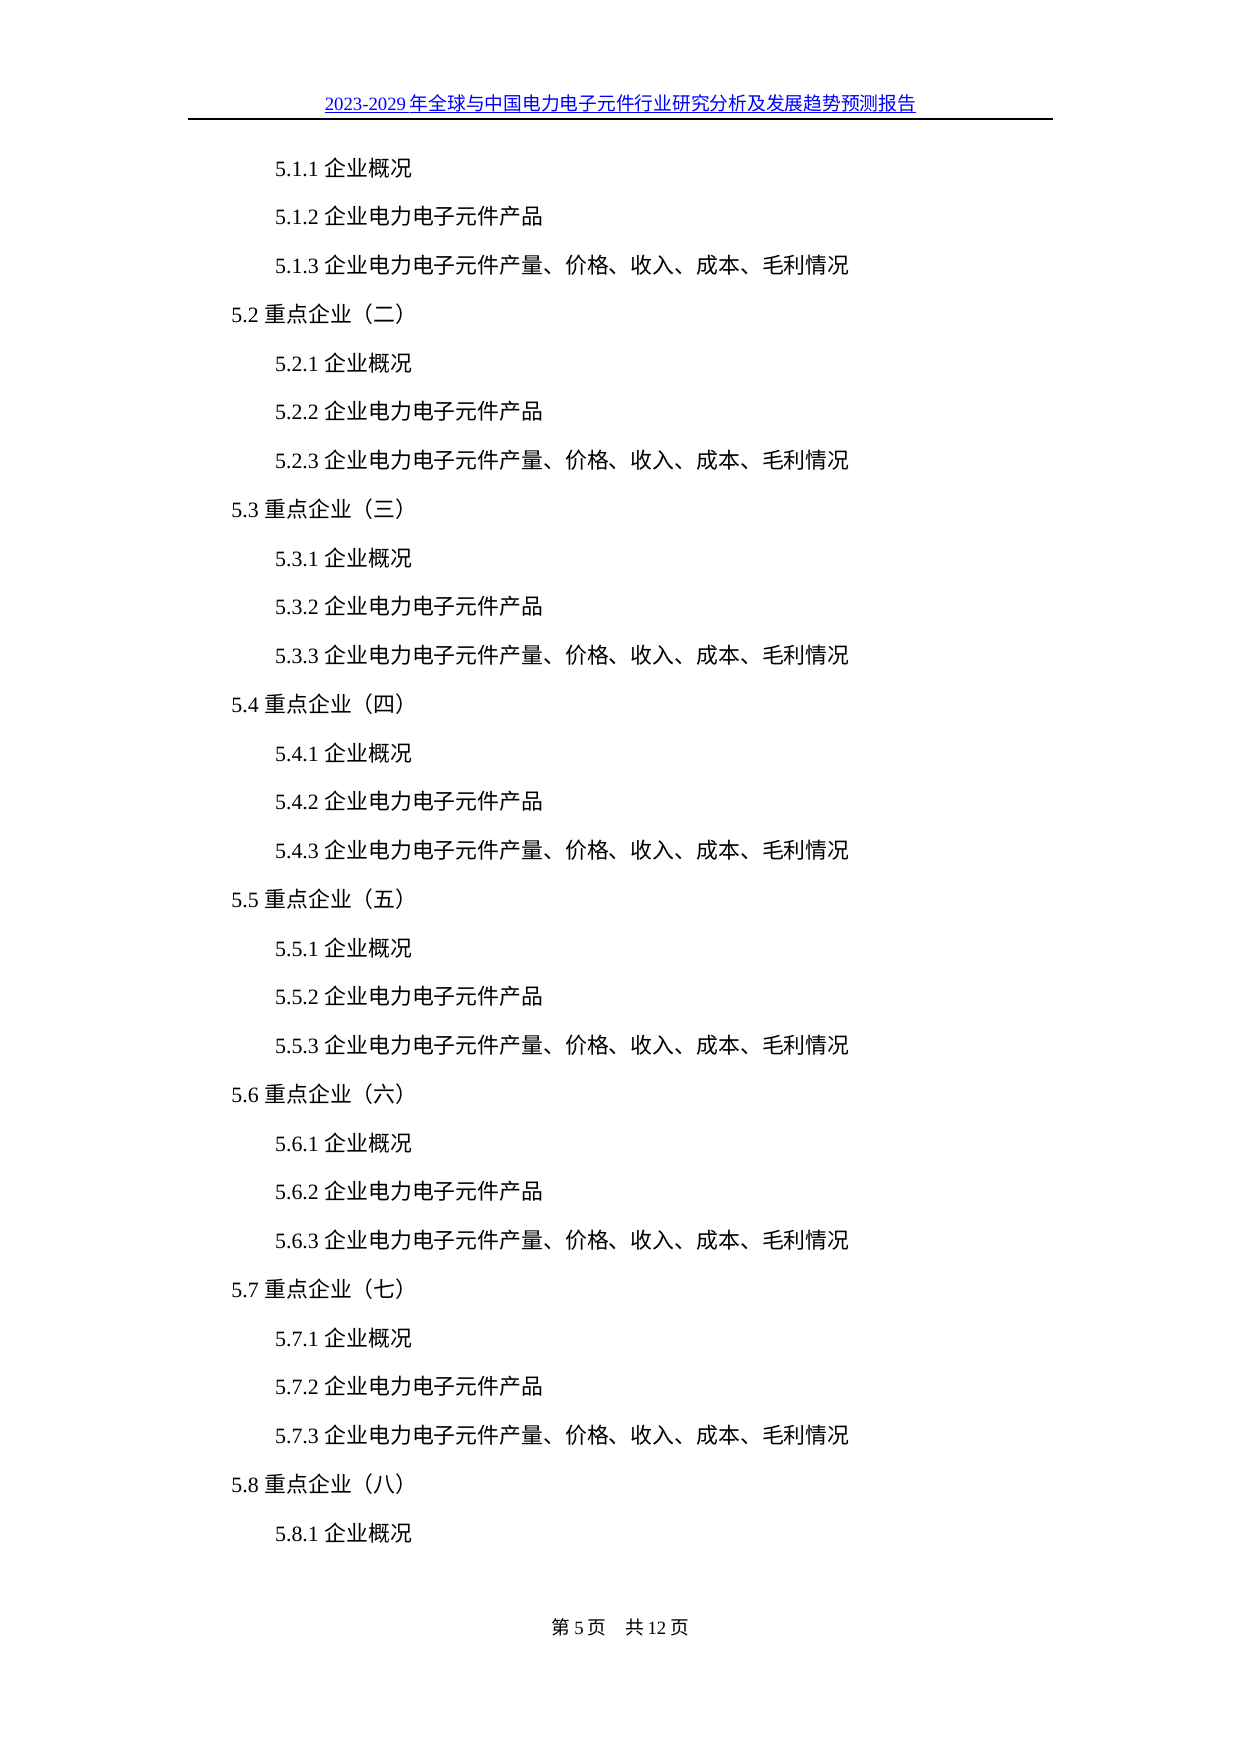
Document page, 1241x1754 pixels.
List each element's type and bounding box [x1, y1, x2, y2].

text [187, 150, 1053, 1548]
